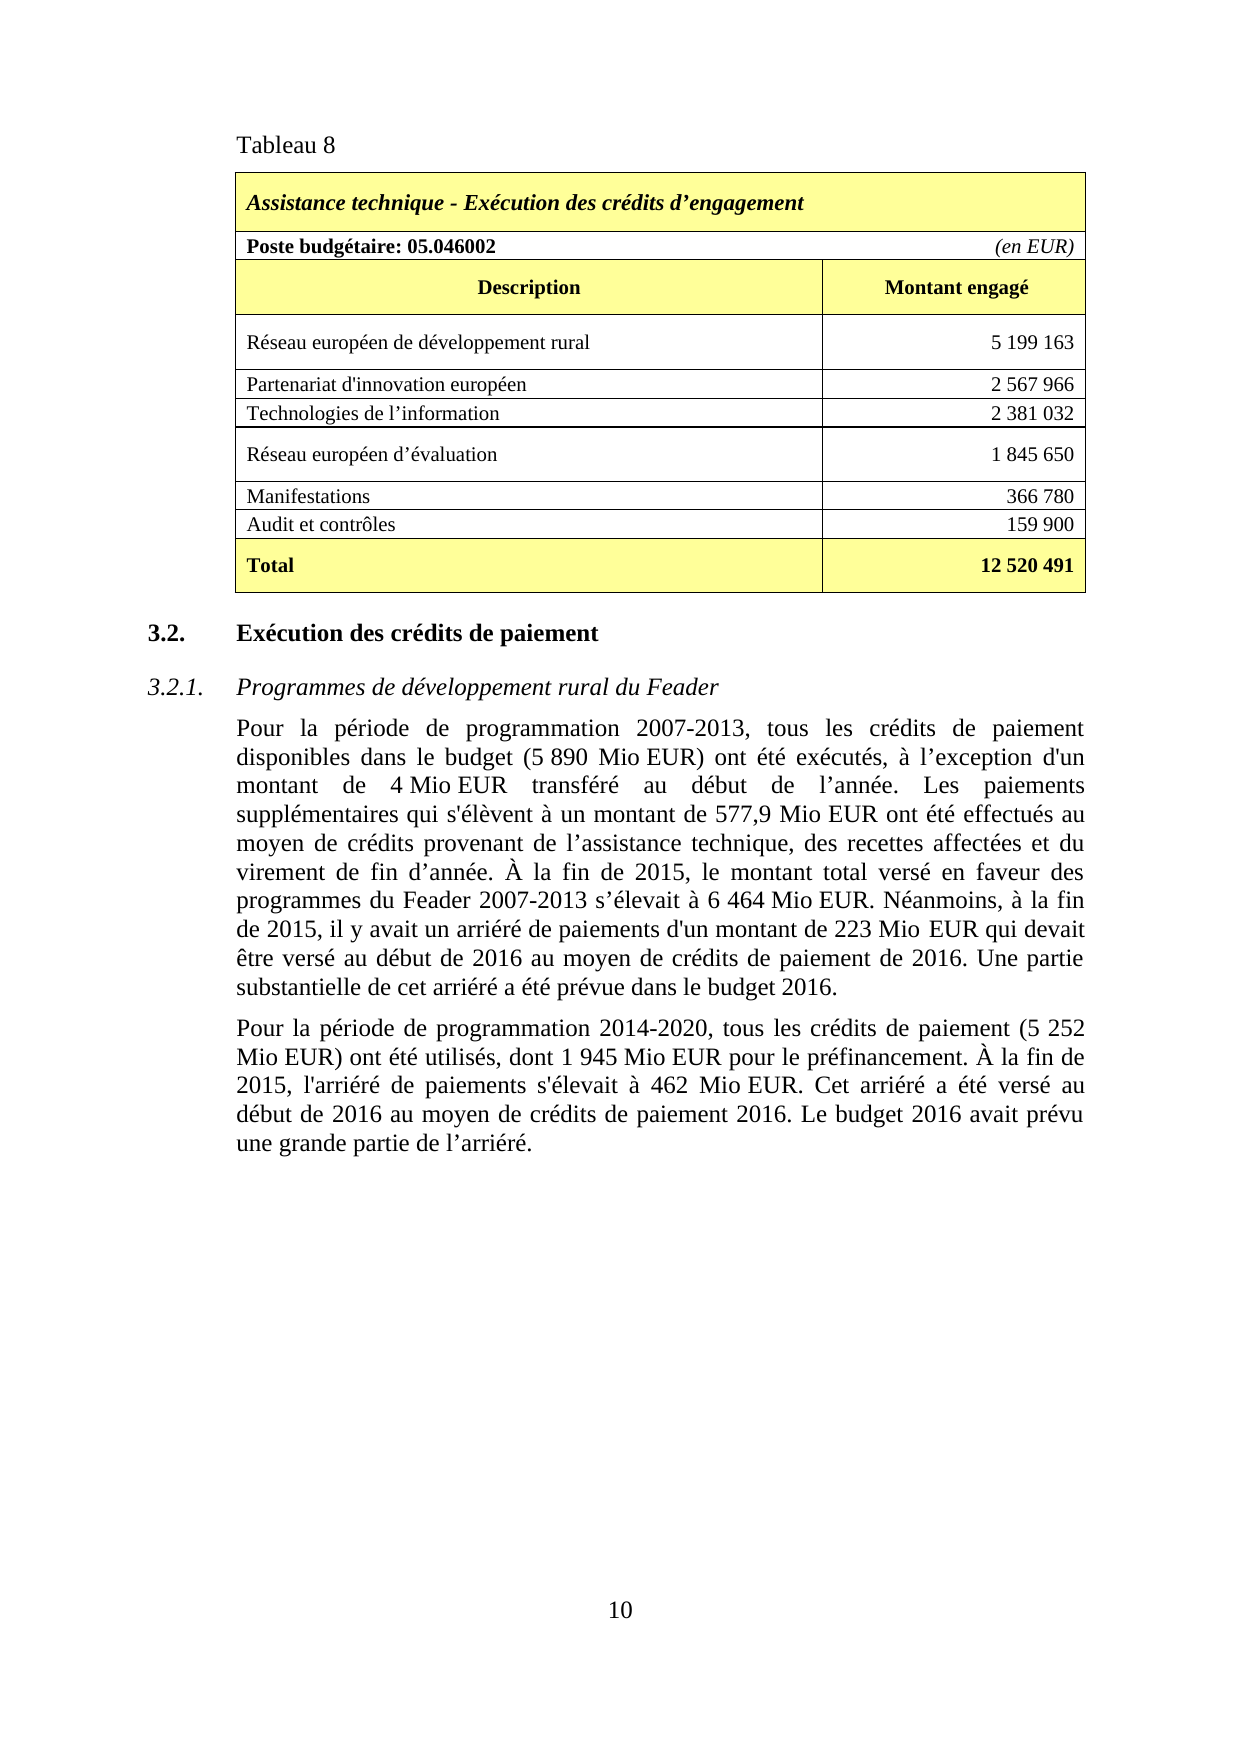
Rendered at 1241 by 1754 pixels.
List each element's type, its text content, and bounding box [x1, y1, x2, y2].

text Tableau 8 [236, 131, 1092, 159]
table_cell 366 780 [823, 482, 1085, 509]
table_cell Poste budgétaire: 05.046002 [236, 232, 823, 259]
table_cell 5 199 163 [823, 315, 1085, 369]
table_cell Description [236, 260, 822, 314]
table_cell 159 900 [823, 510, 1085, 537]
table_cell Audit et contrôles [236, 510, 822, 537]
text Pour la période de programmation 2014-2020, tous les crédits de paiement (5 252 Mio EUR) ont été utilisés, dont 1 945 Mio EUR pour le préfinancement. À la fin de 2015, l'arriéré de paiements s'élevait à 462 Mio EUR. Cet arriéré a été versé au début de 2016 au moyen de crédits de paiement 2016. Le budget 2016 avait prévu une grande partie de l’arriéré. [236, 1013, 1085, 1157]
text 3.2.1. Programmes de développement rural du Feader [148, 672, 1092, 701]
text 3.2. Exécution des crédits de paiement [148, 618, 1092, 647]
table_cell Manifestations [236, 482, 822, 509]
table_cell Réseau européen d’évaluation [236, 428, 822, 481]
table_cell Montant engagé [823, 260, 1085, 314]
table_cell Total [236, 539, 822, 592]
table_cell Partenariat d'innovation européen [236, 370, 822, 398]
table_cell Réseau européen de développement rural [236, 315, 822, 369]
table_cell (en EUR) [823, 232, 1085, 259]
table_cell 2 381 032 [823, 399, 1085, 426]
table_cell 12 520 491 [823, 539, 1085, 592]
table_header Assistance technique - Exécution des crédits d’engagement [236, 173, 1085, 231]
table_cell 2 567 966 [823, 370, 1085, 398]
table_cell 1 845 650 [823, 428, 1085, 481]
table_cell Technologies de l’information [236, 399, 822, 426]
text Pour la période de programmation 2007-2013, tous les crédits de paiement disponibles dans le budget (5 890 Mio EUR) ont été exécutés, à l’exception d'un montant de 4 Mio EUR transféré au début de l’année. Les paiements supplémentaires qui s'élèvent à un montant de 577,9 Mio EUR ont été effectués au moyen de crédits provenant de l’assistance technique, des recettes affectées et du virement de fin d’année. À la fin de 2015, le montant total versé en faveur des programmes du Feader 2007-2013 s’élevait à 6 464 Mio EUR. Néanmoins, à la fin de 2015, il y avait un arriéré de paiements d'un montant de 223 Mio EUR qui devait être versé au début de 2016 au moyen de crédits de paiement de 2016. Une partie substantielle de cet arriéré a été prévue dans le budget 2016. [236, 713, 1085, 1001]
